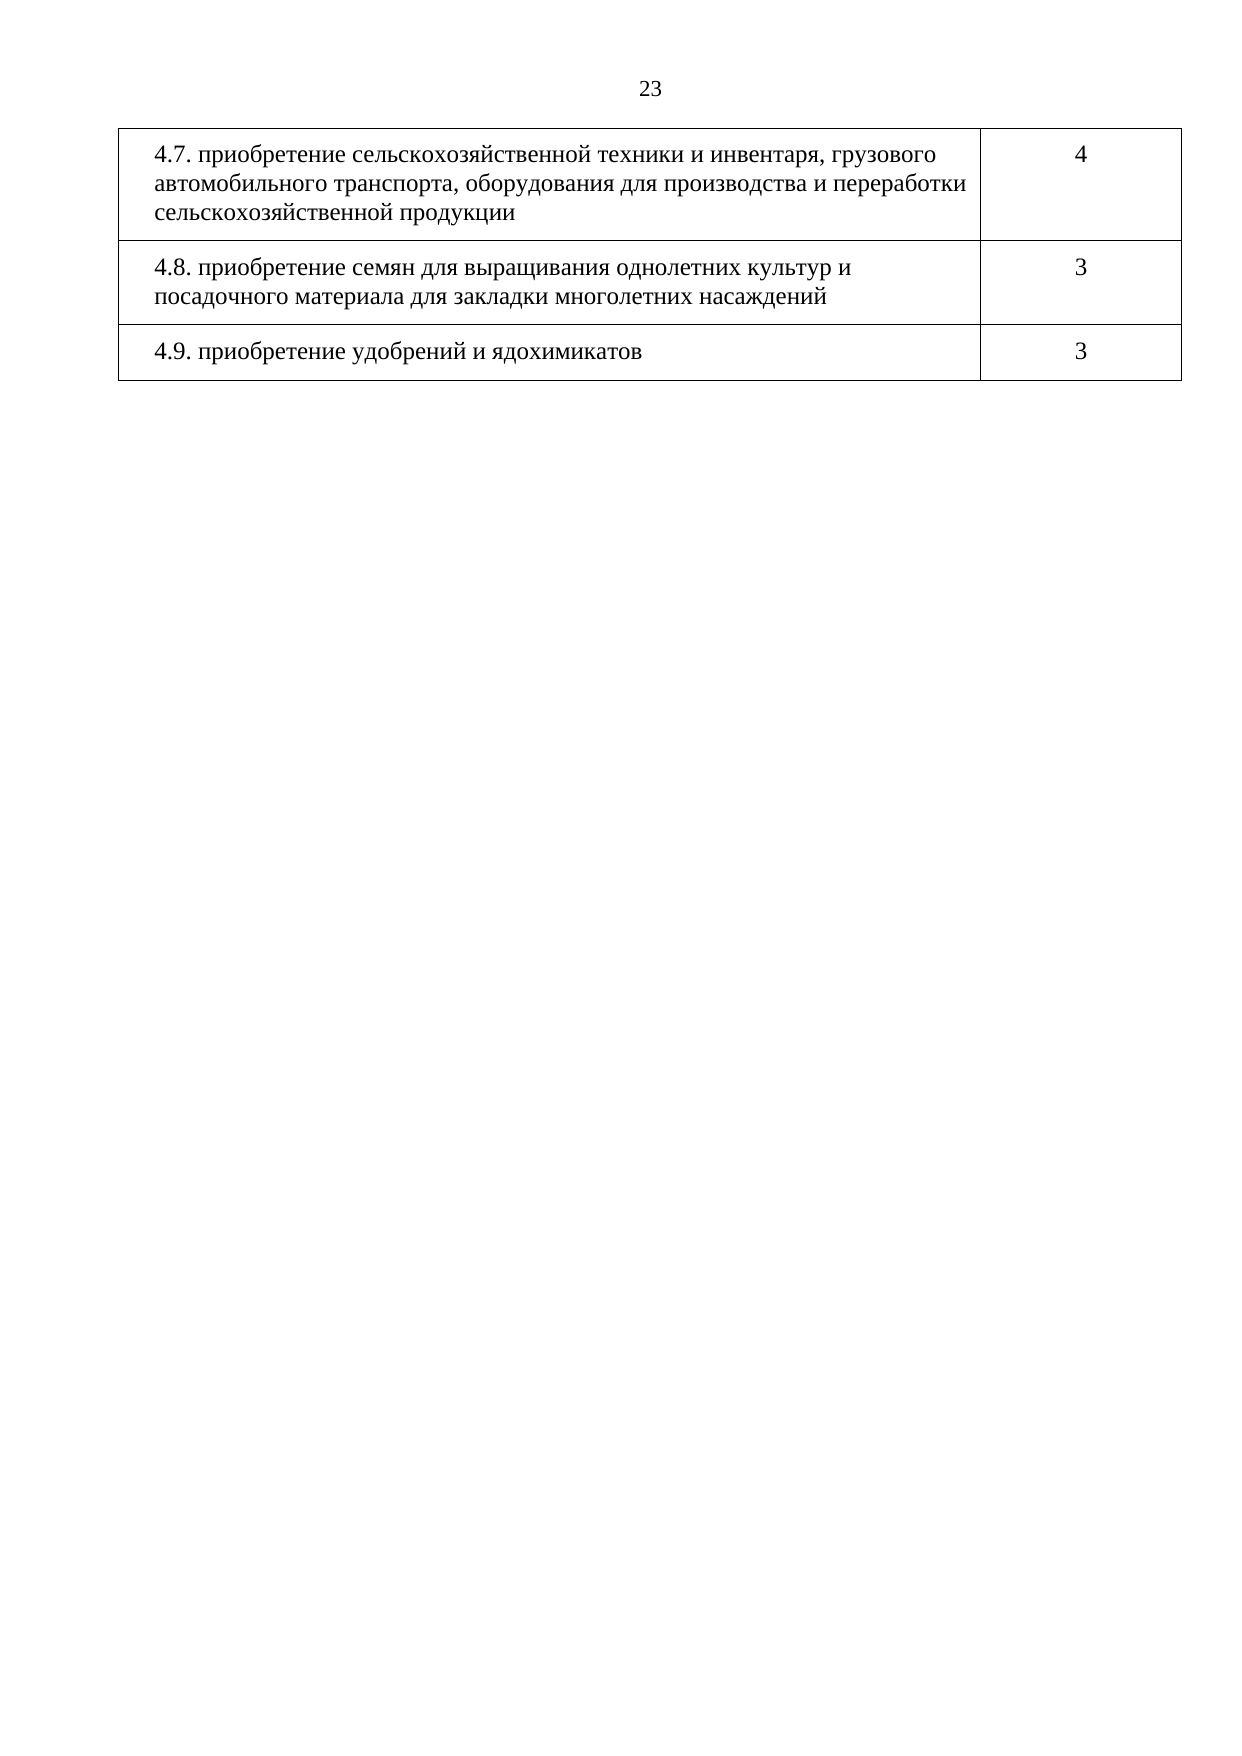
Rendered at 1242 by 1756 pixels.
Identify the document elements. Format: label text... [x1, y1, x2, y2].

table_cell 3 [981, 325, 1181, 379]
table_cell 4 [981, 129, 1181, 240]
table_cell 4.7. приобретение сельскохозяйственной техники и инвентаря, грузового автомобильного транспорта, оборудования для производства и переработки сельскохозяйственной продукции [119, 129, 980, 240]
table_cell 4.9. приобретение удобрений и ядохимикатов [119, 325, 980, 379]
table_cell 3 [981, 241, 1181, 324]
table_cell 4.8. приобретение семян для выращивания однолетних культур и посадочного материала для закладки многолетних насаждений [119, 241, 980, 324]
